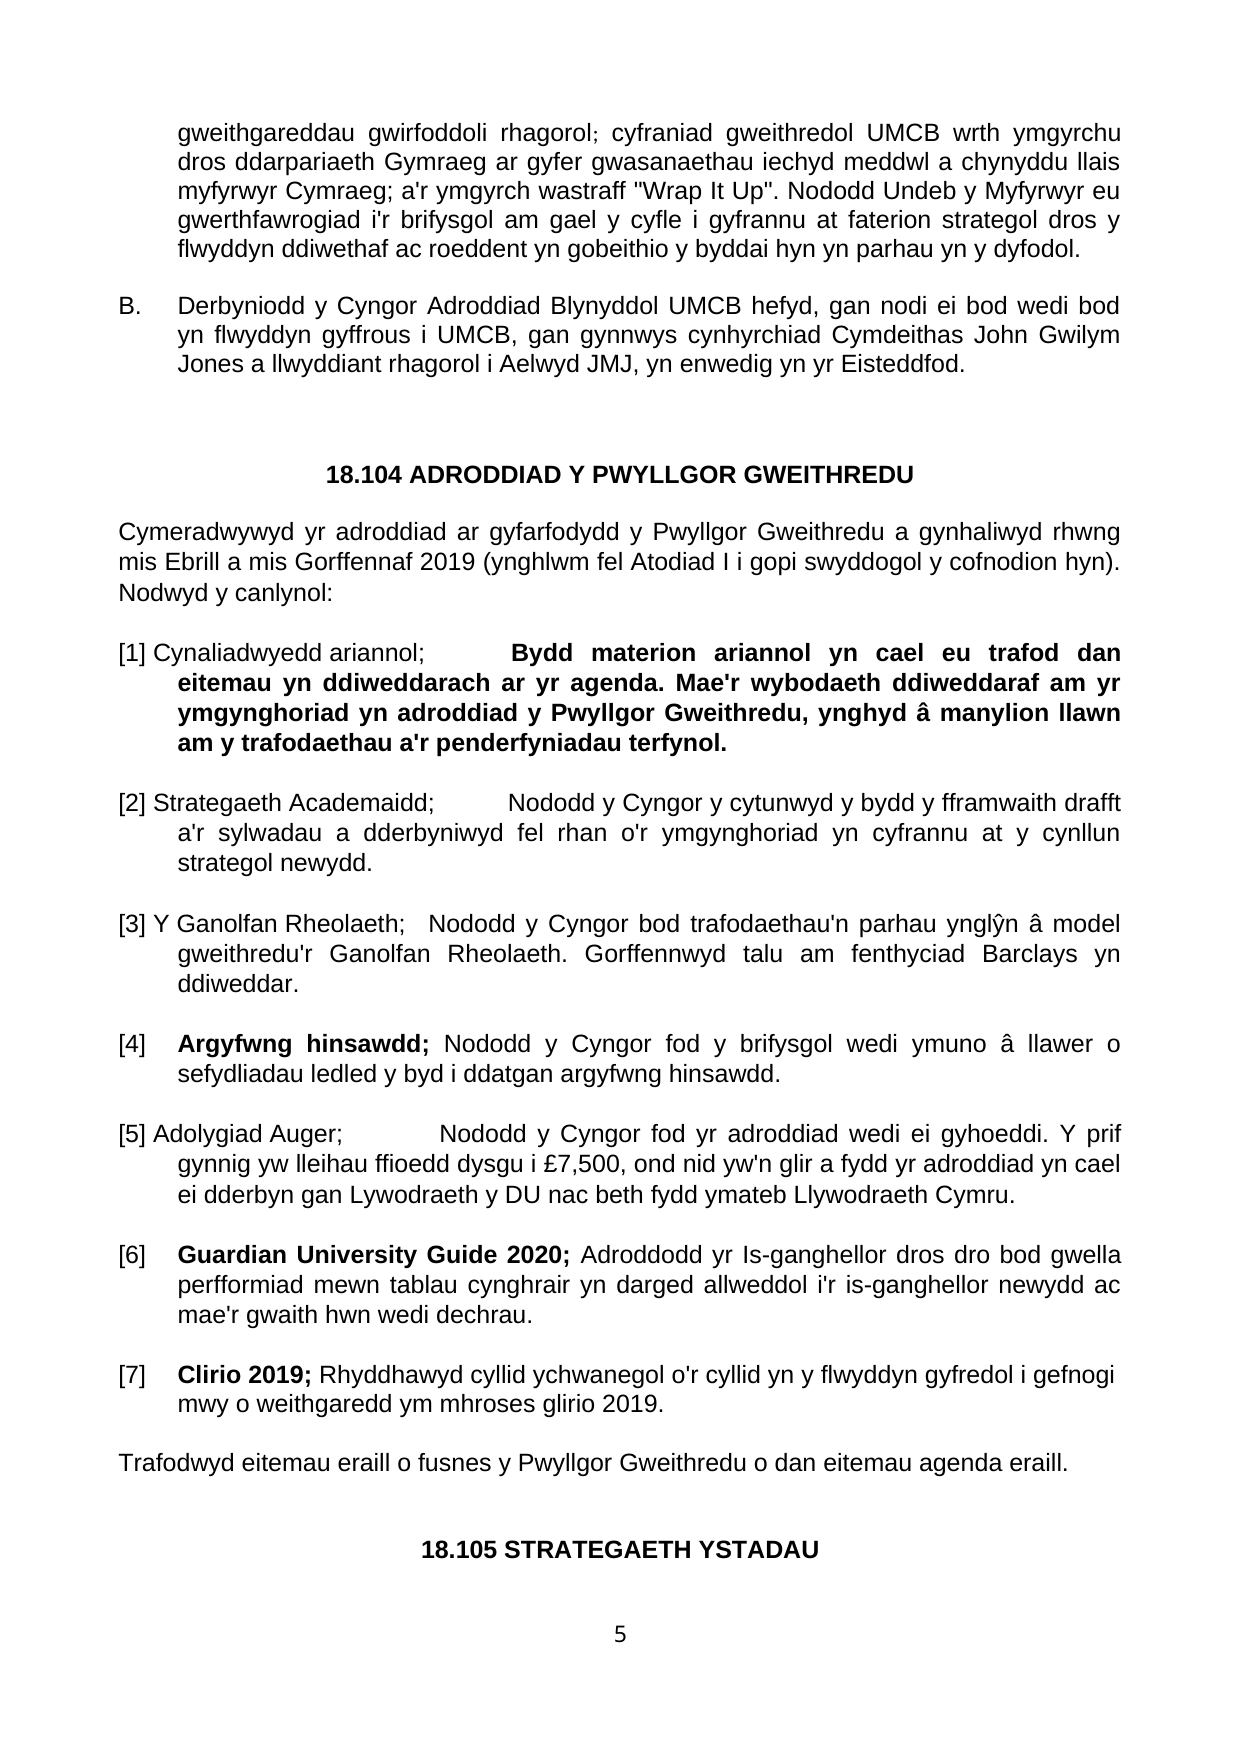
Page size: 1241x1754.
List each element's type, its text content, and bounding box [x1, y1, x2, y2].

text [5] Adolygiad Auger; Nododd y Cyngor fod yr adroddiad wedi ei gyhoeddi. Y prif gynnig yw lleihau ffioedd dysgu i £7,500, ond nid yw'n glir a fydd yr adroddiad yn cael ei dderbyn gan Lywodraeth y DU nac beth fydd ymateb Llywodraeth Cymru. [118, 1119, 1122, 1208]
text 18.104 ADRODDIAD Y PWYLLGOR GWEITHREDU [118, 460, 1122, 488]
text Cymeradwywyd yr adroddiad ar gyfarfodydd y Pwyllgor Gweithredu a gynhaliwyd rhwng mis Ebrill a mis Gorffennaf 2019 (ynghlwm fel Atodiad I i gopi swyddogol y cofnodion hyn). Nodwyd y canlynol: [118, 517, 1122, 606]
text [1] Cynaliadwyedd ariannol; Bydd materion ariannol yn cael eu trafod dan eitemau yn ddiweddarach ar yr agenda. Mae'r wybodaeth ddiweddaraf am yr ymgynghoriad yn adroddiad y Pwyllgor Gweithredu, ynghyd â manylion llawn am y trafodaethau a'r penderfyniadau terfynol. [118, 638, 1122, 757]
list Derbyniodd y Cyngor Adroddiad Blynyddol UMCB hefyd, gan nodi ei bod wedi bod yn flwyddyn gyffrous i UMCB, gan gynnwys cynhyrchiad Cymdeithas John Gwilym Jones a llwyddiant rhagorol i Aelwyd JMJ, yn enwedig yn yr Eisteddfod. [118, 291, 1122, 377]
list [118, 118, 1122, 262]
text [6] Guardian University Guide 2020; Adroddodd yr Is-ganghellor dros dro bod gwella perfformiad mewn tablau cynghrair yn darged allweddol i'r is-ganghellor newydd ac mae'r gwaith hwn wedi dechrau. [118, 1240, 1122, 1329]
text Trafodwyd eitemau eraill o fusnes y Pwyllgor Gweithredu o dan eitemau agenda eraill. [118, 1448, 1122, 1477]
text [3] Y Ganolfan Rheolaeth; Nododd y Cyngor bod trafodaethau'n parhau ynglŷn â model gweithredu'r Ganolfan Rheolaeth. Gorffennwyd talu am fenthyciad Barclays yn ddiweddar. [118, 909, 1122, 998]
text [7] Clirio 2019; Rhyddhawyd cyllid ychwanegol o'r cyllid yn y flwyddyn gyfredol i gefnogi mwy o weithgaredd ym mhroses glirio 2019. [118, 1360, 1122, 1418]
text 18.105 STRATEGAETH YSTADAU [118, 1535, 1122, 1564]
text [4] Argyfwng hinsawdd; Nododd y Cyngor fod y brifysgol wedi ymuno â llawer o sefydliadau ledled y byd i ddatgan argyfwng hinsawdd. [118, 1029, 1122, 1088]
text [2] Strategaeth Academaidd; Nododd y Cyngor y cytunwyd y bydd y fframwaith drafft a'r sylwadau a dderbyniwyd fel rhan o'r ymgynghoriad yn cyfrannu at y cynllun strategol newydd. [118, 788, 1122, 877]
